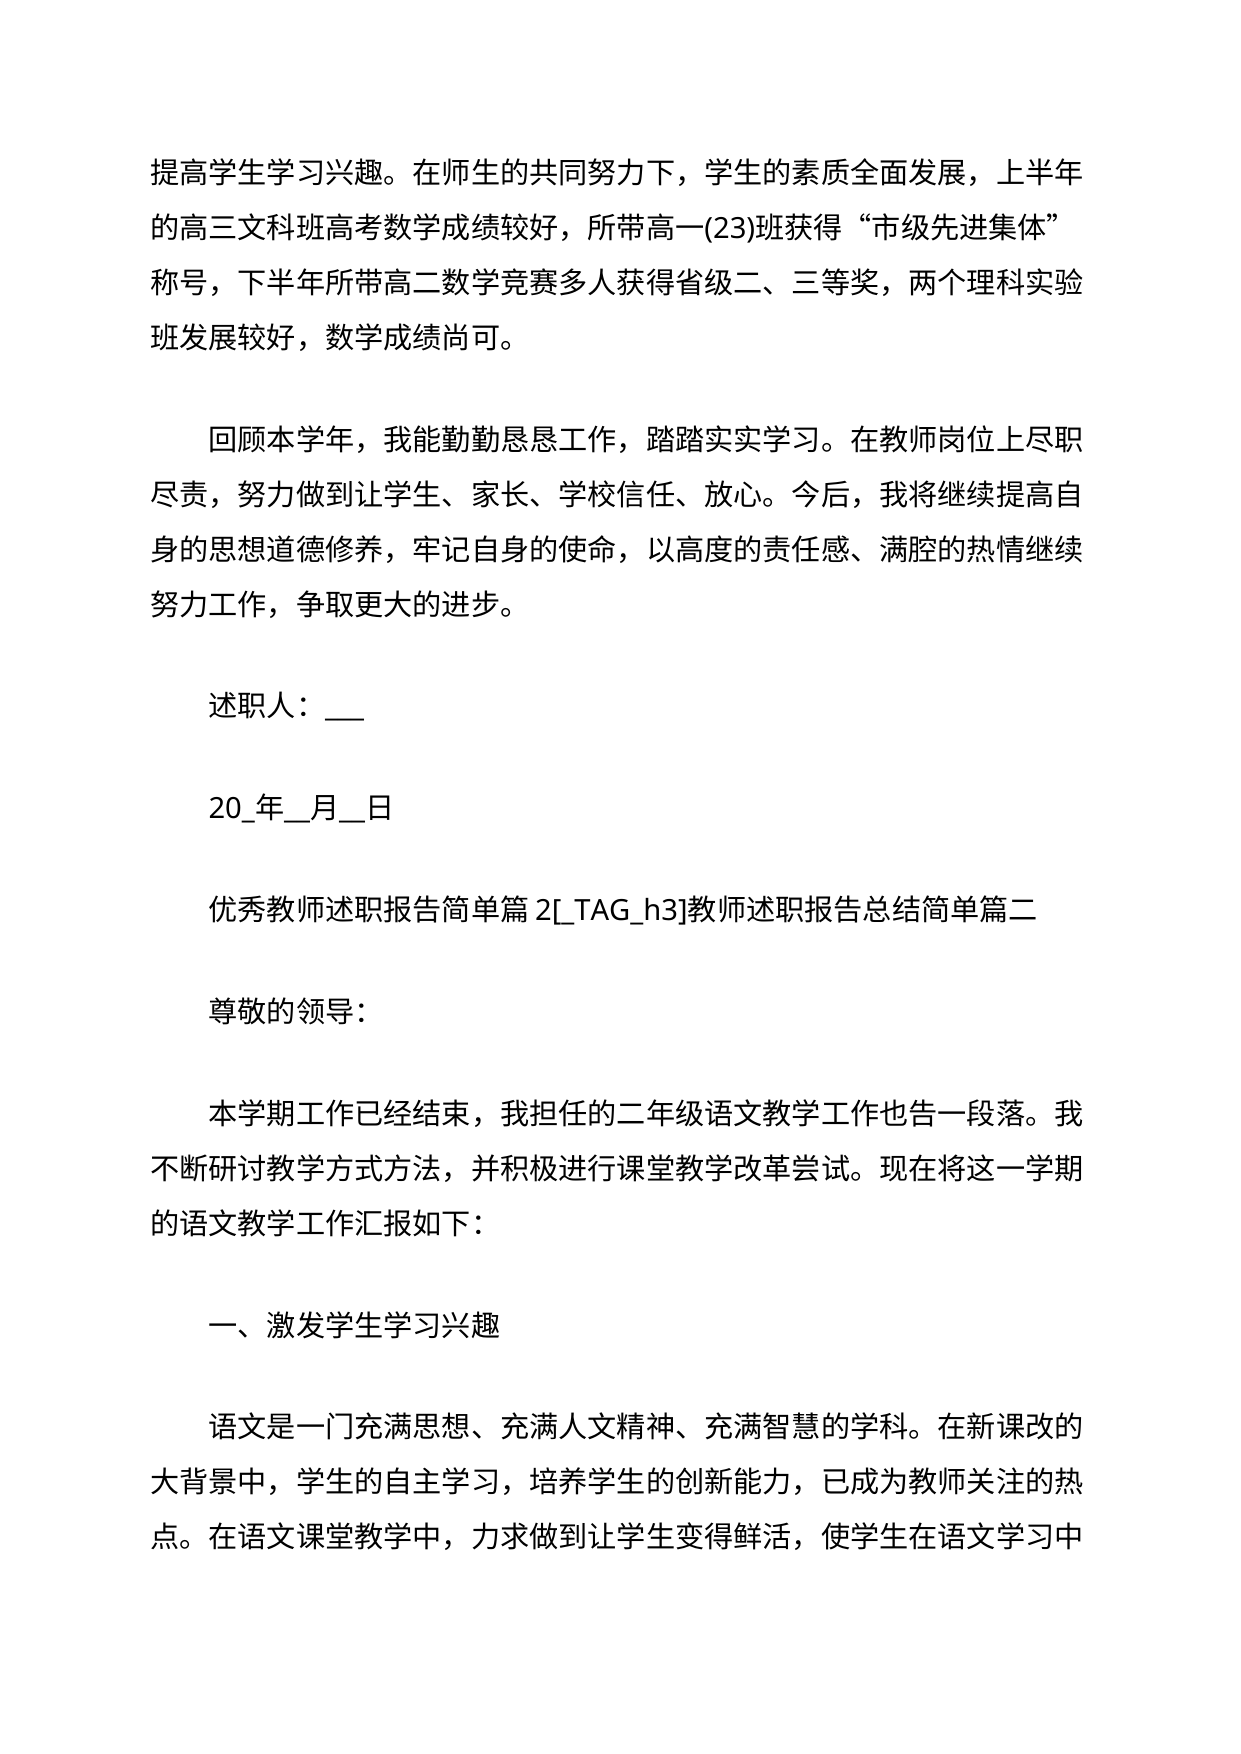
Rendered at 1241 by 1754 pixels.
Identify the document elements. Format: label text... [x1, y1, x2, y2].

text 优秀教师述职报告简单篇2[_TAG_h3]教师述职报告总结简单篇二 [150, 887, 1090, 929]
text 尊敬的领导： [150, 989, 1090, 1031]
text 述职人：___ [150, 683, 1090, 725]
text 20_年__月__日 [150, 785, 1090, 827]
text 回顾本学年，我能勤勤恳恳工作，踏踏实实学习。在教师岗位上尽职尽责，努力做到让学生、家长、学校信任、放心。今后，我将继续提高自身的思想道德修养，牢记自身的使命，以高度的责任感、满腔的热情继续努力工作，争取更大的进步。 [150, 417, 1090, 623]
text 一、激发学生学习兴趣 [150, 1302, 1090, 1344]
text 本学期工作已经结束，我担任的二年级语文教学工作也告一段落。我不断研讨教学方式方法，并积极进行课堂教学改革尝试。现在将这一学期的语文教学工作汇报如下： [150, 1091, 1090, 1243]
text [150, 1404, 1090, 1556]
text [150, 150, 1090, 357]
